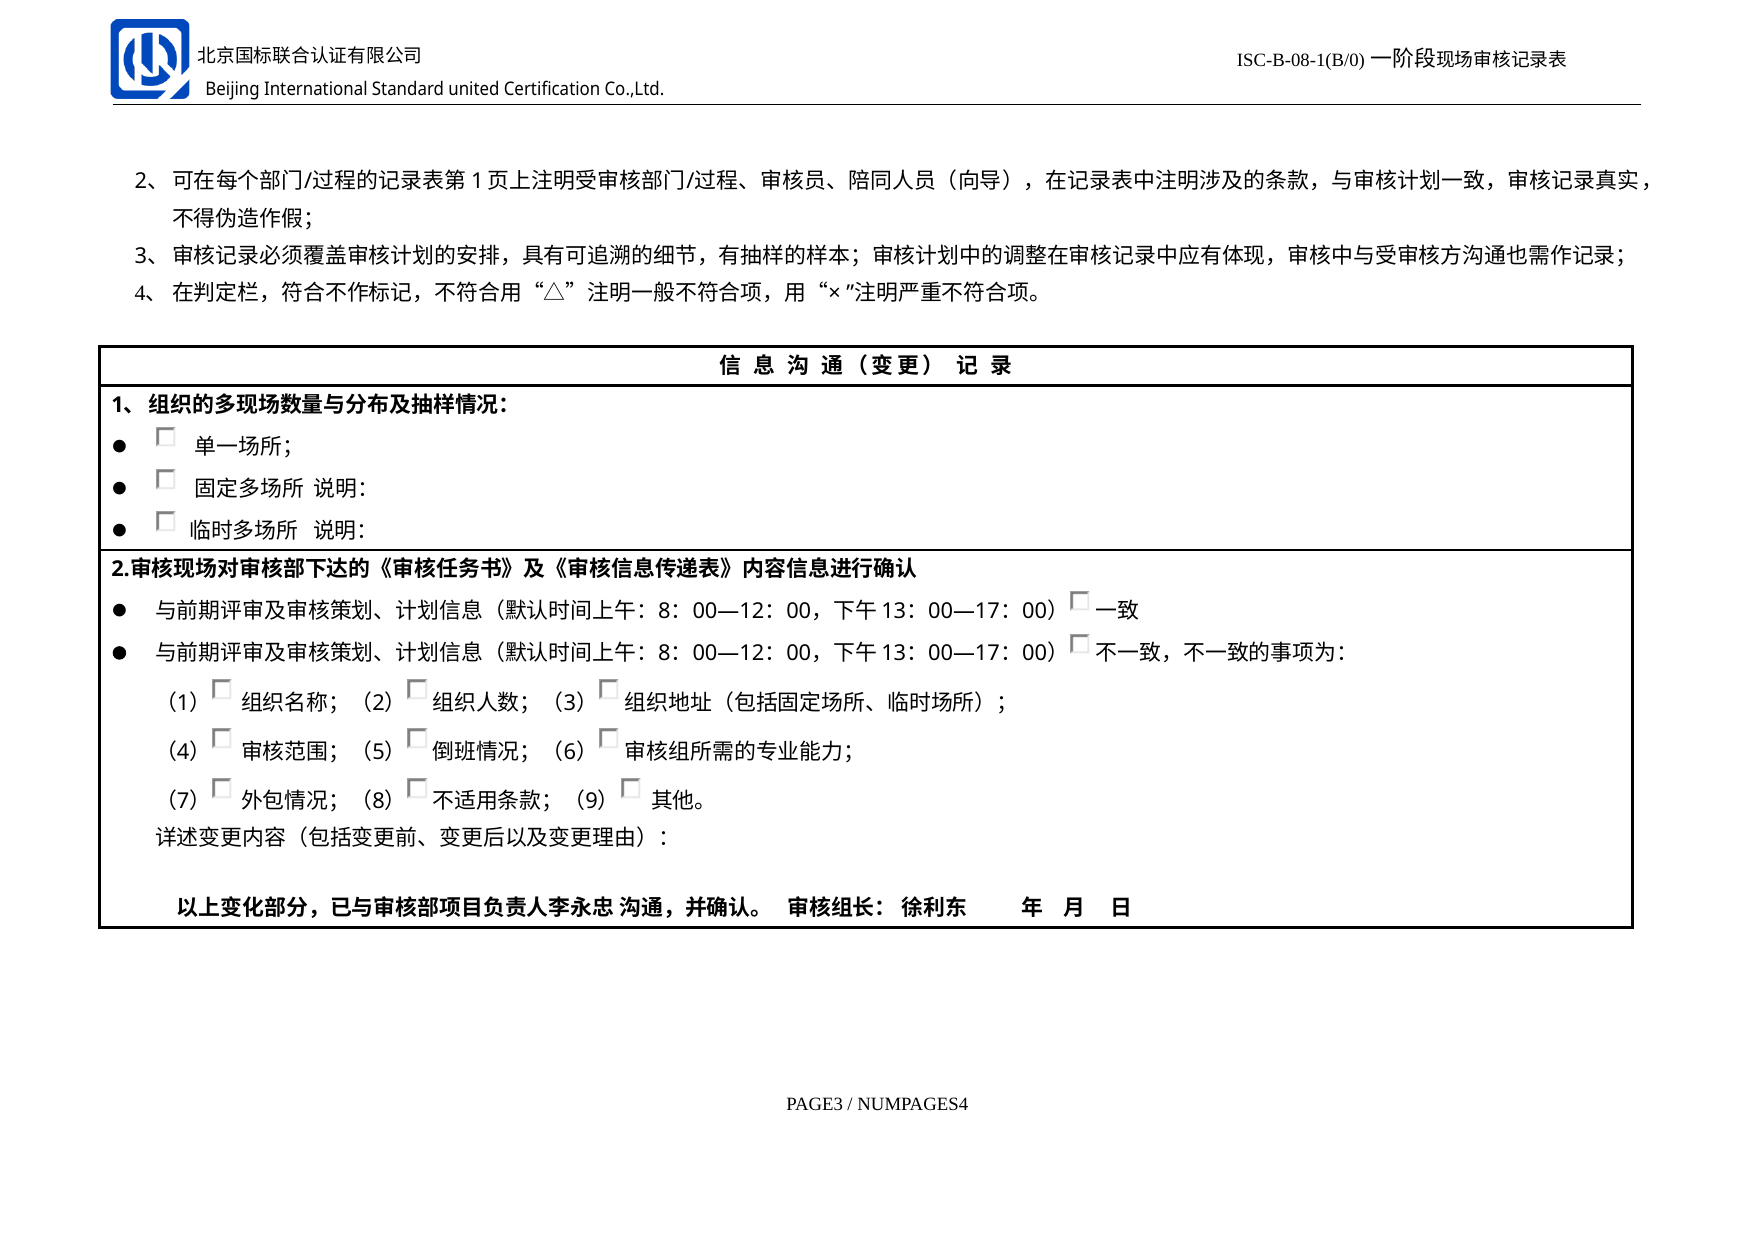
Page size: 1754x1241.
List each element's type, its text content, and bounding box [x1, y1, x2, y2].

list 在判定栏，符合不作标记，不符合用“△”注明一般不符合项，用“× ”注明严重不符合项。 [134, 275, 1676, 307]
table_header 信 息 沟 通（变更） 记 录 [101, 348, 1631, 383]
list 可在每个部门/过程的记录表第1页上注明受审核部门/过程、审核员、陪同人员（向导），在记录表中注明涉及的条款，与审核计划一致，审核记录真实，不得伪造作假； [134, 163, 1641, 233]
table_cell 2.审核现场对审核部下达的《审核任务书》及《审核信息传递表》内容信息进行确认 与前期评审及审核策划、计划信息（默认时间上午：8：00—12：00，下午13：00—17：00）一致 与前期评审及审核策划、计划信息（默认时间上午：8：00—12：00，下午13：00—17：00）不一致，不一致的事项为： （1）组织名称；（2）组织人数；（3）组织地址（包括固定场所、临时场所）； （4）审核范围；（5）倒班情况；（6）审核组所需的专业能力； （7）外包情况；（8）不适用条款；（9）其他。 详述变更内容（包括变更前、变更后以及变更理由）： 以上变化部分，已与审核部项目负责人李永忠 沟通，并确认。 审核组长： 徐利东 年 月 日 [101, 551, 1631, 926]
picture [110, 19, 190, 99]
table_cell 组织的多现场数量与分布及抽样情况： 单一场所； 固定多场所 说明： 临时多场所 说明： [101, 387, 1631, 549]
list 审核记录必须覆盖审核计划的安排，具有可追溯的细节，有抽样的样本；审核计划中的调整在审核记录中应有体现，审核中与受审核方沟通也需作记录； [134, 238, 1641, 270]
